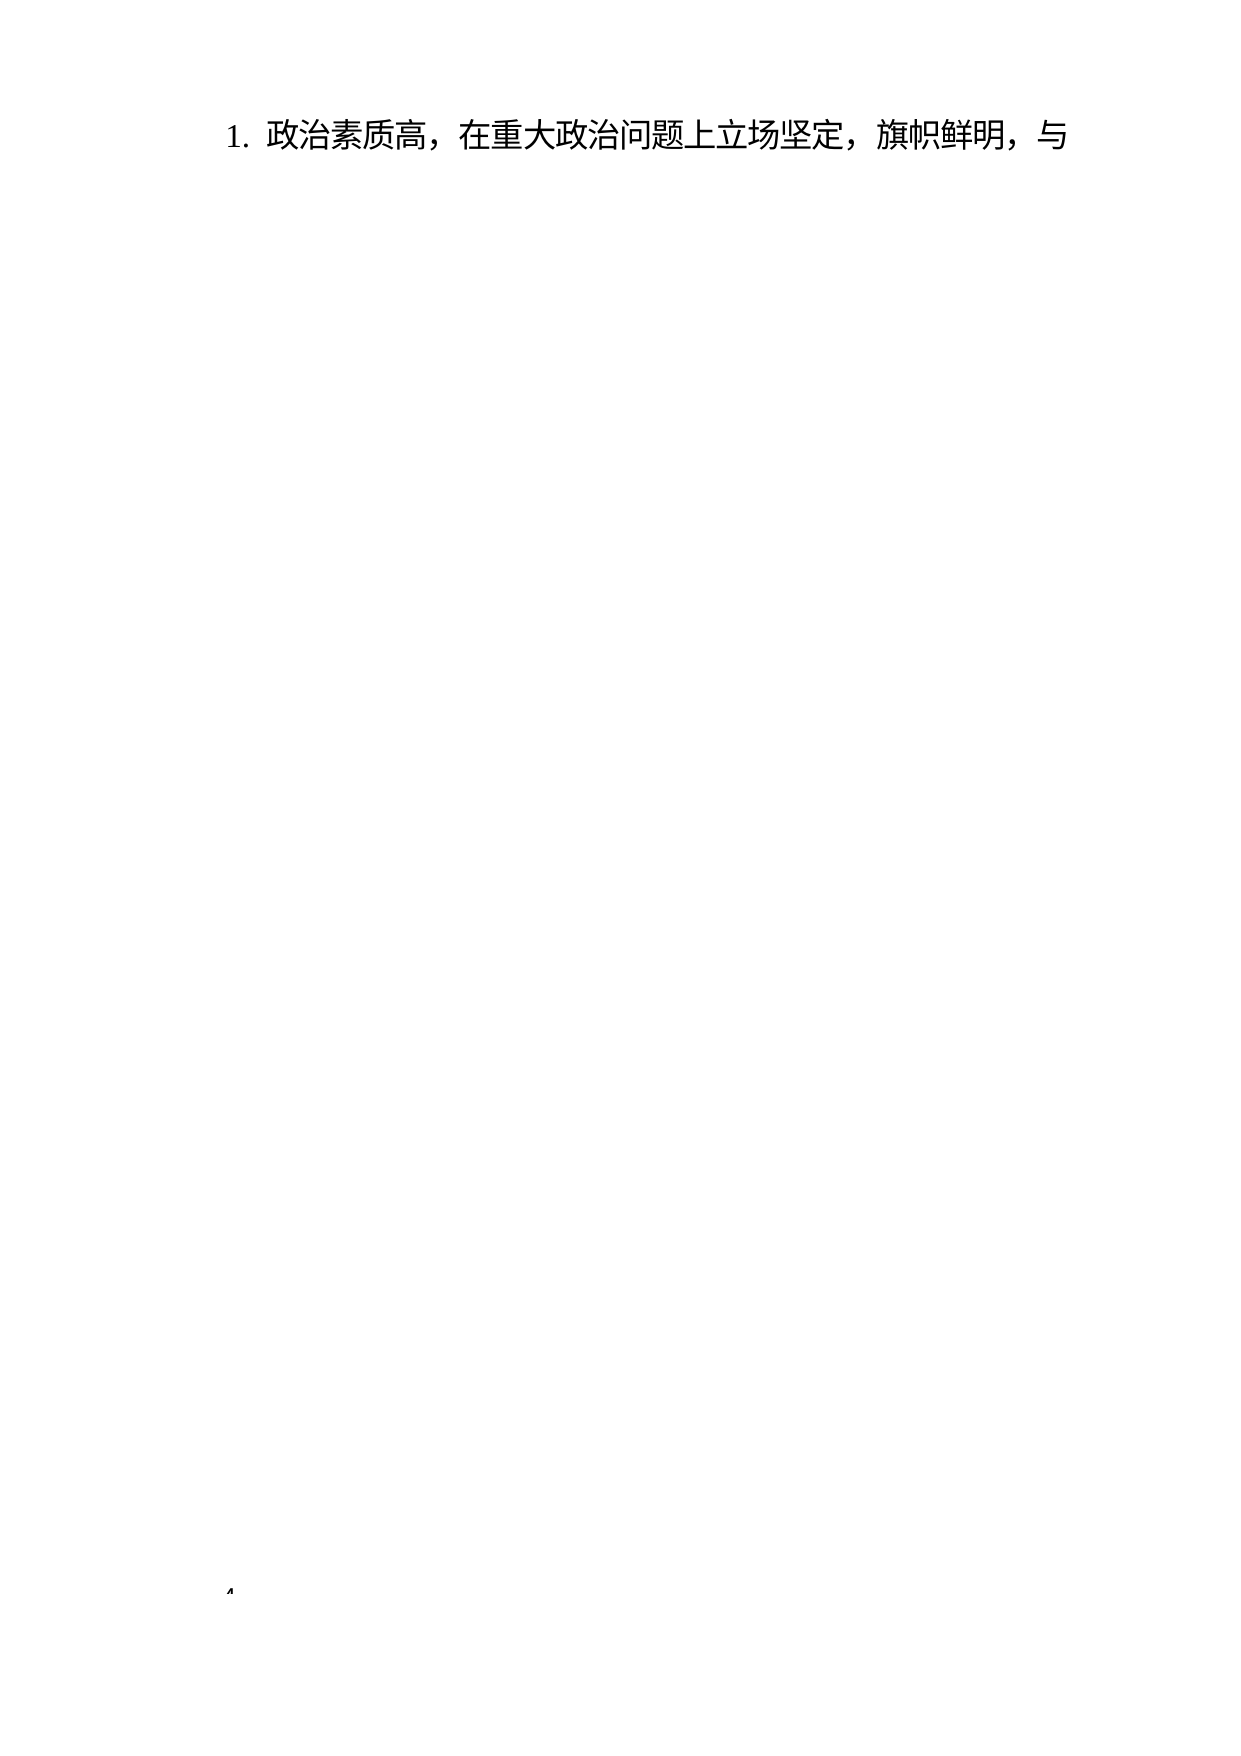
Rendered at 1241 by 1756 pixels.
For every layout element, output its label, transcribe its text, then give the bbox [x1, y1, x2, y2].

list 政治素质高，在重大政治问题上立场坚定，旗帜鲜明，与 [225, 108, 1109, 157]
